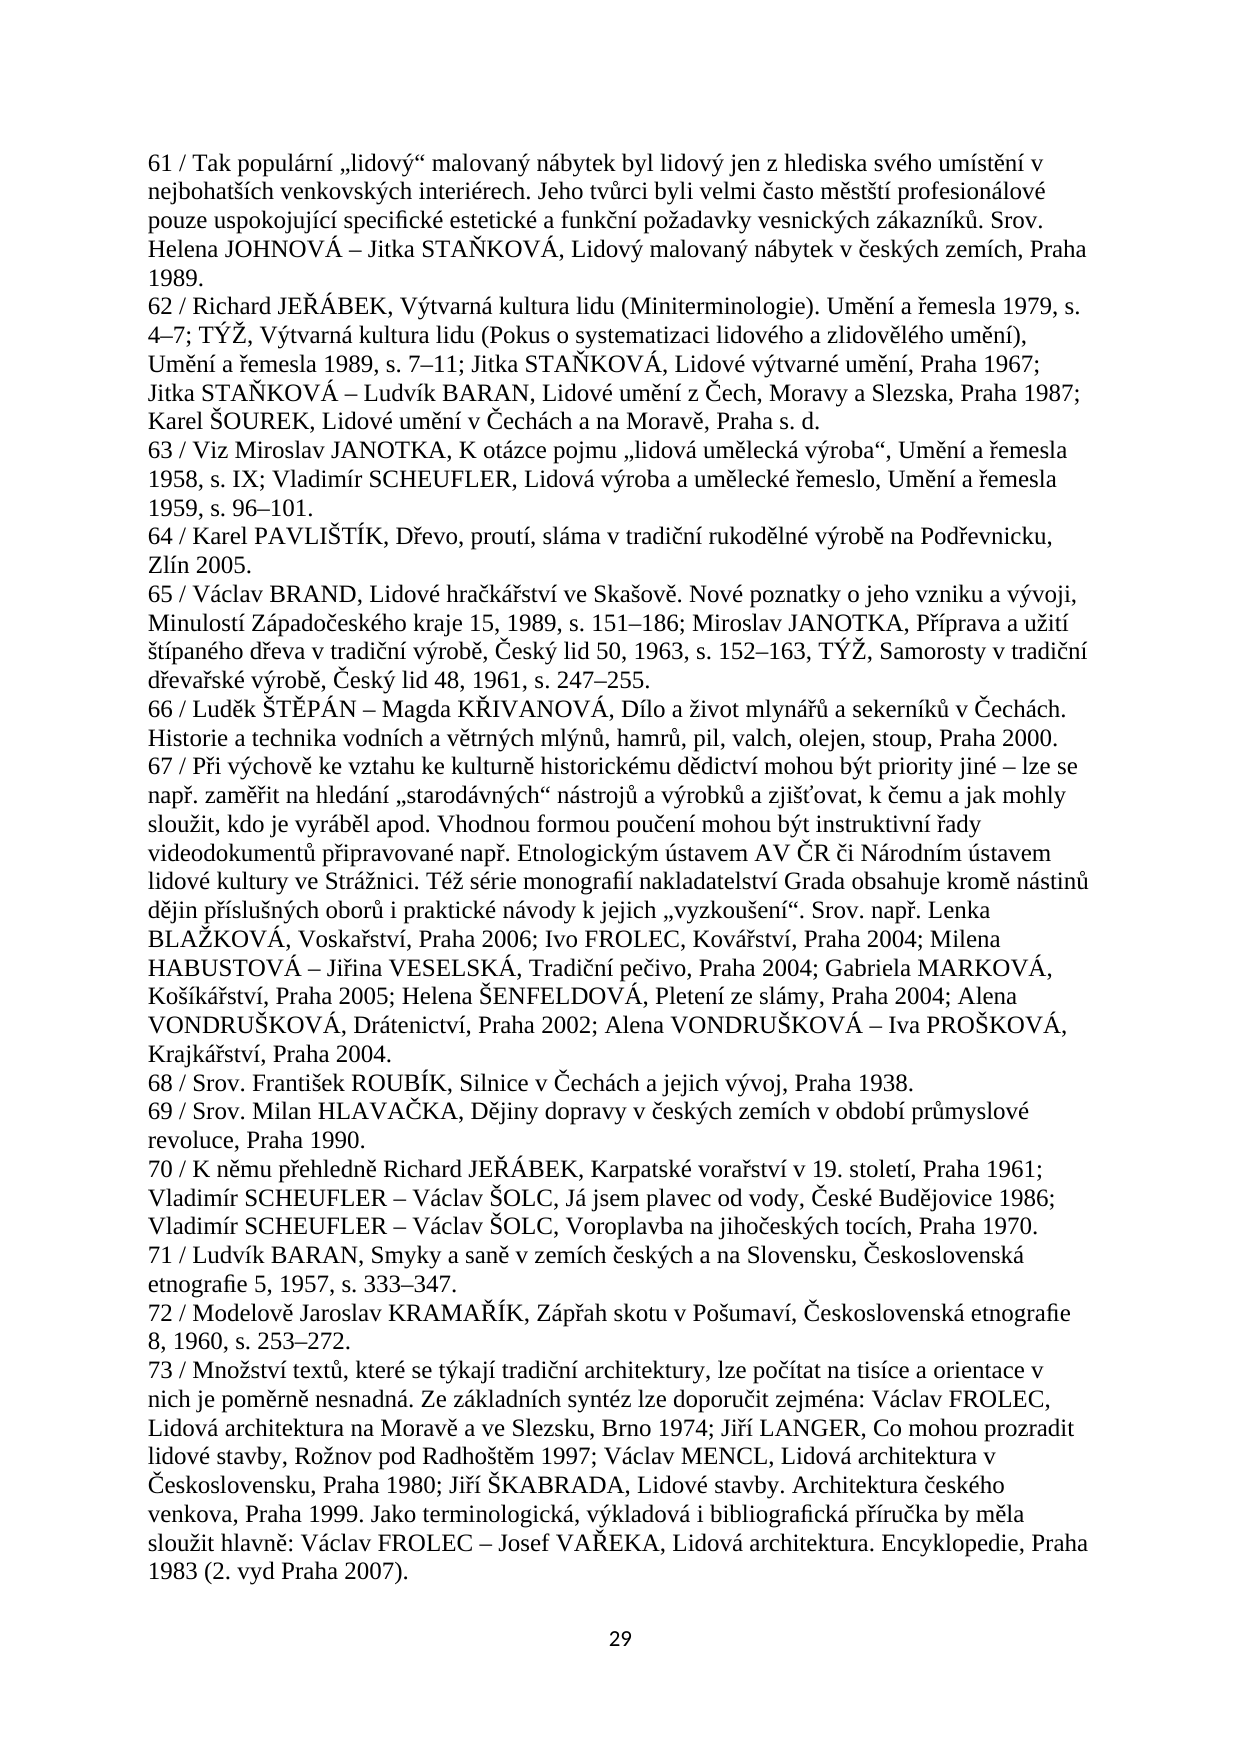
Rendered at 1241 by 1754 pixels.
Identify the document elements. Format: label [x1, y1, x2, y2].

text [148, 148, 1093, 1585]
